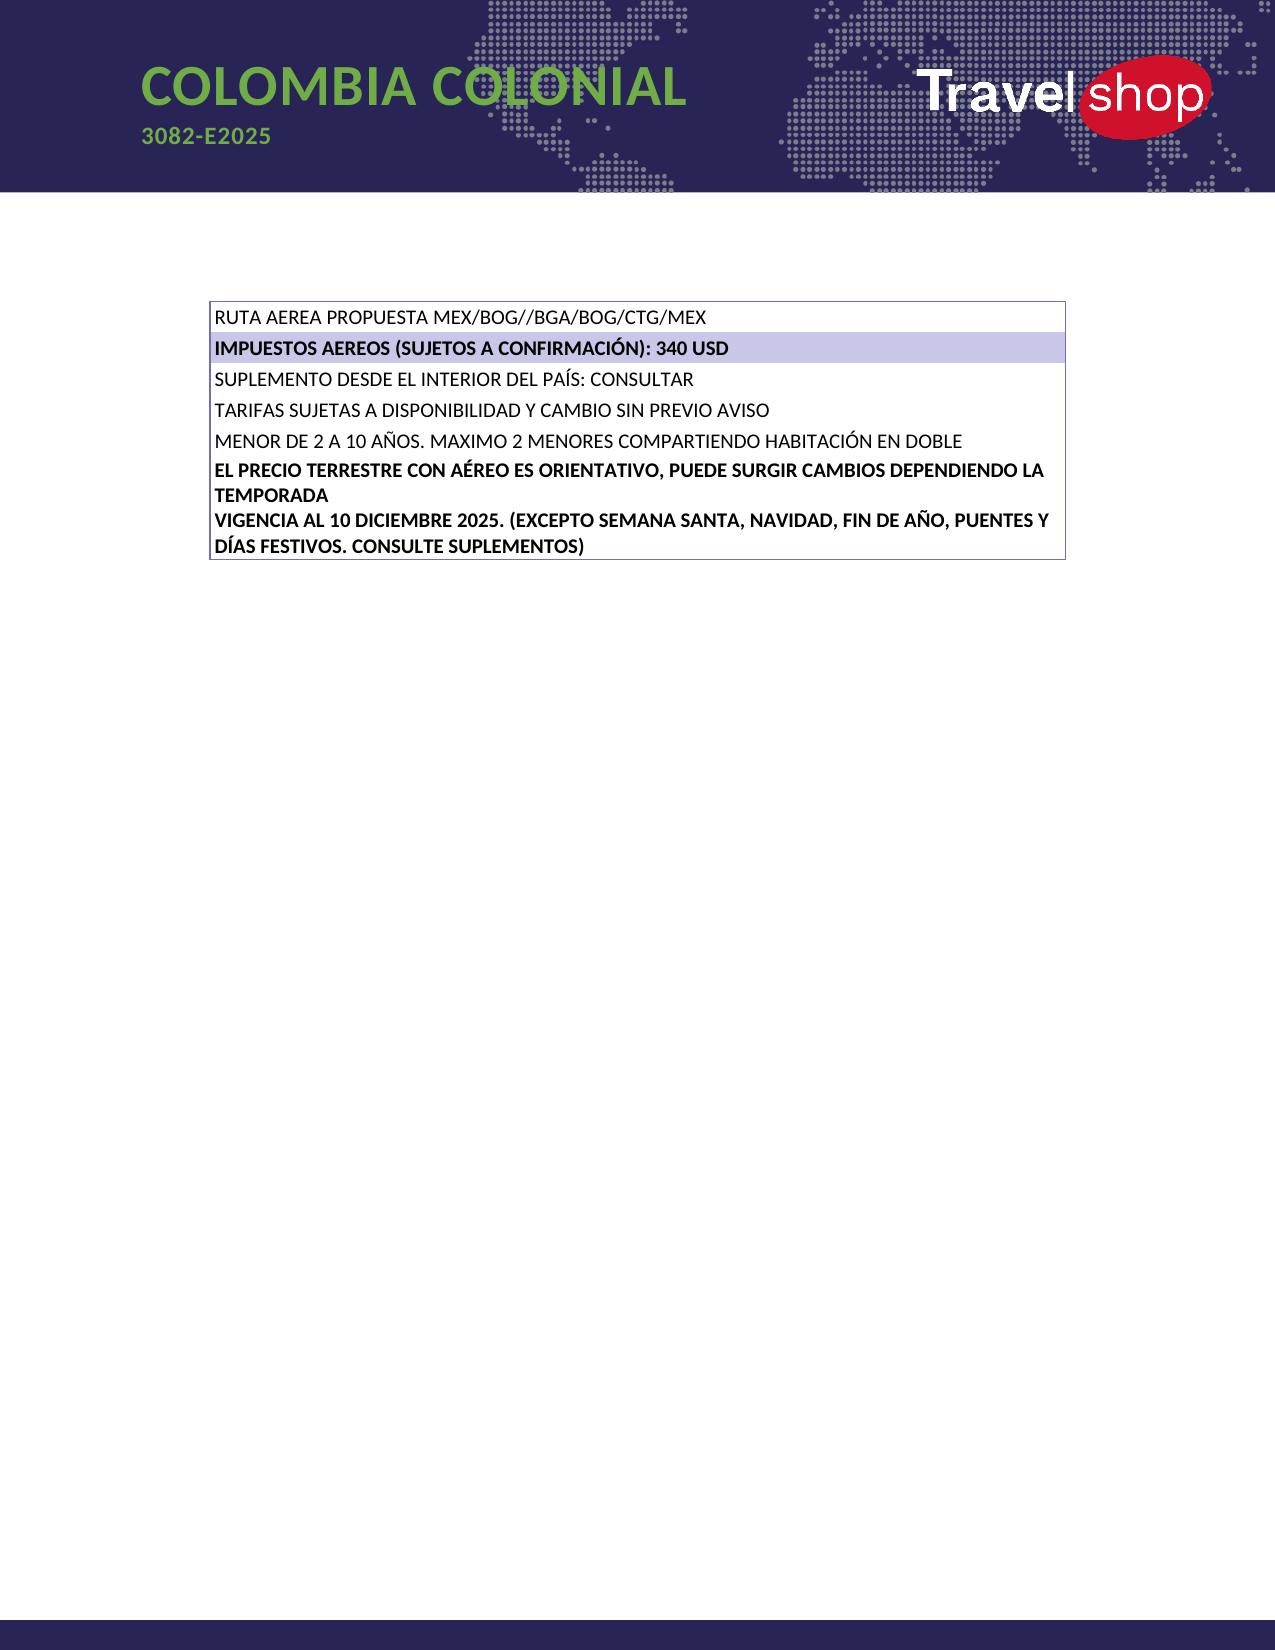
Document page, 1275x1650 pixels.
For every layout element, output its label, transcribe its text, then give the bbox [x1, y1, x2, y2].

table_cell SUPLEMENTO DESDE EL INTERIOR DEL PAÍS: CONSULTAR [211, 363, 1065, 394]
table_cell IMPUESTOS AEREOS (SUJETOS A CONFIRMACIÓN): 340 USD [211, 332, 1065, 363]
table_cell TARIFAS SUJETAS A DISPONIBILIDAD Y CAMBIO SIN PREVIO AVISO [211, 394, 1065, 426]
table_cell MENOR DE 2 A 10 AÑOS. MAXIMO 2 MENORES COMPARTIENDO HABITACIÓN EN DOBLE [211, 426, 1065, 457]
table_cell EL PRECIO TERRESTRE CON AÉREO ES ORIENTATIVO, PUEDE SURGIR CAMBIOS DEPENDIENDO LA TEMPORADA [211, 457, 1065, 508]
table_cell VIGENCIA AL 10 DICIEMBRE 2025. (EXCEPTO SEMANA SANTA, NAVIDAD, FIN DE AÑO, PUENTES Y DÍAS FESTIVOS. CONSULTE SUPLEMENTOS) [211, 508, 1065, 558]
table_header RUTA AEREA PROPUESTA MEX/BOG//BGA/BOG/CTG/MEX [211, 302, 1065, 332]
picture [916, 55, 1212, 140]
